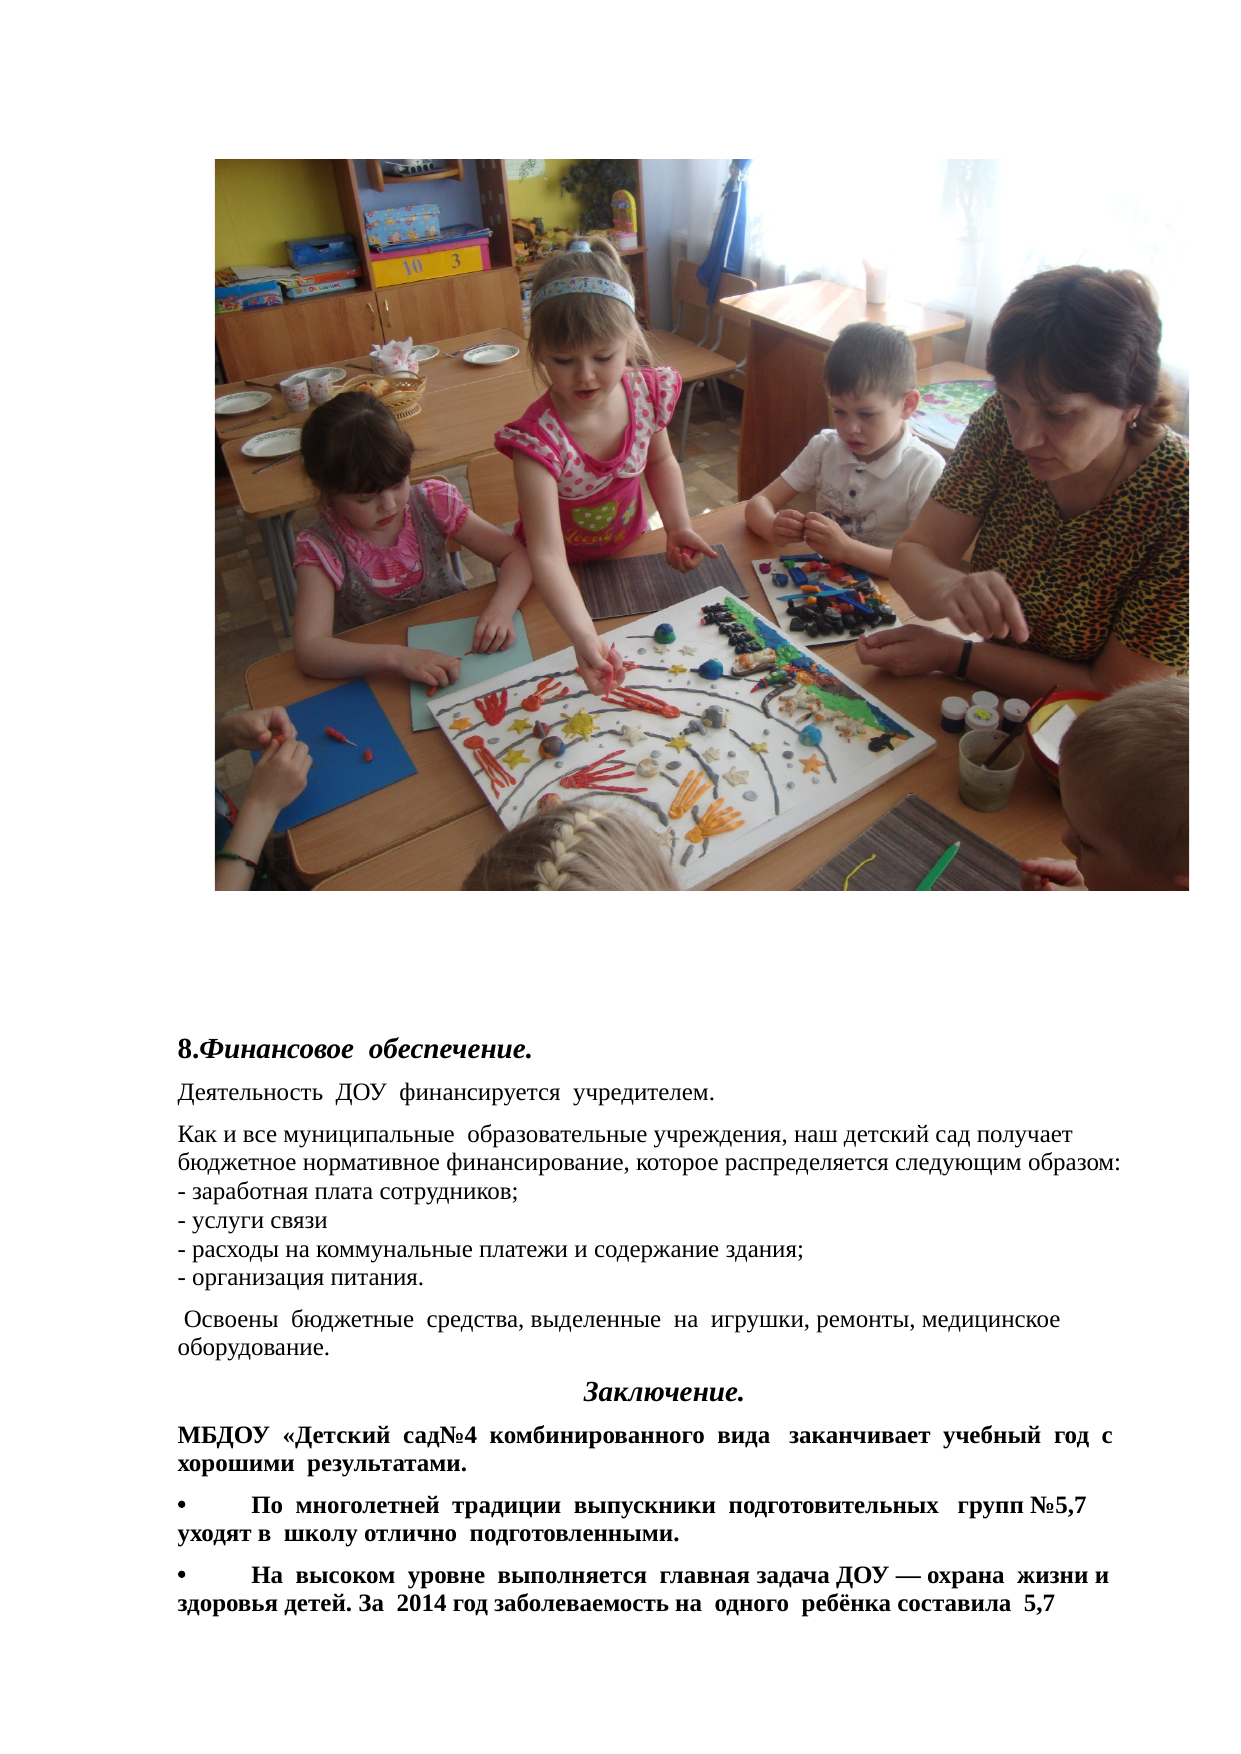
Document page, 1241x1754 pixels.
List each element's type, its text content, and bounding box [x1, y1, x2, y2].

text Деятельность ДОУ финансируется учредителем. [177, 1077, 1152, 1106]
picture [214, 159, 1190, 891]
text 8.Финансовое обеспечение. [177, 1031, 1152, 1065]
text Заключение. [177, 1374, 1152, 1407]
list По многолетней традиции выпускники подготовительных групп №5,7 уходят в школу отлично подготовленными. [177, 1490, 1152, 1547]
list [177, 1560, 1152, 1617]
text Как и все муниципальные образовательные учреждения, наш детский сад получает бюджетное нормативное финансирование, которое распределяется следующим образом: - заработная плата сотрудников; - услуги связи - расходы на коммунальные платежи и содержание здания; - организация питания. [177, 1119, 1152, 1291]
text Освоены бюджетные средства, выделенные на игрушки, ремонты, медицинское оборудование. [177, 1304, 1152, 1361]
text МБДОУ «Детский сад№4 комбинированного вида заканчивает учебный год с хорошими результатами. [177, 1420, 1152, 1477]
